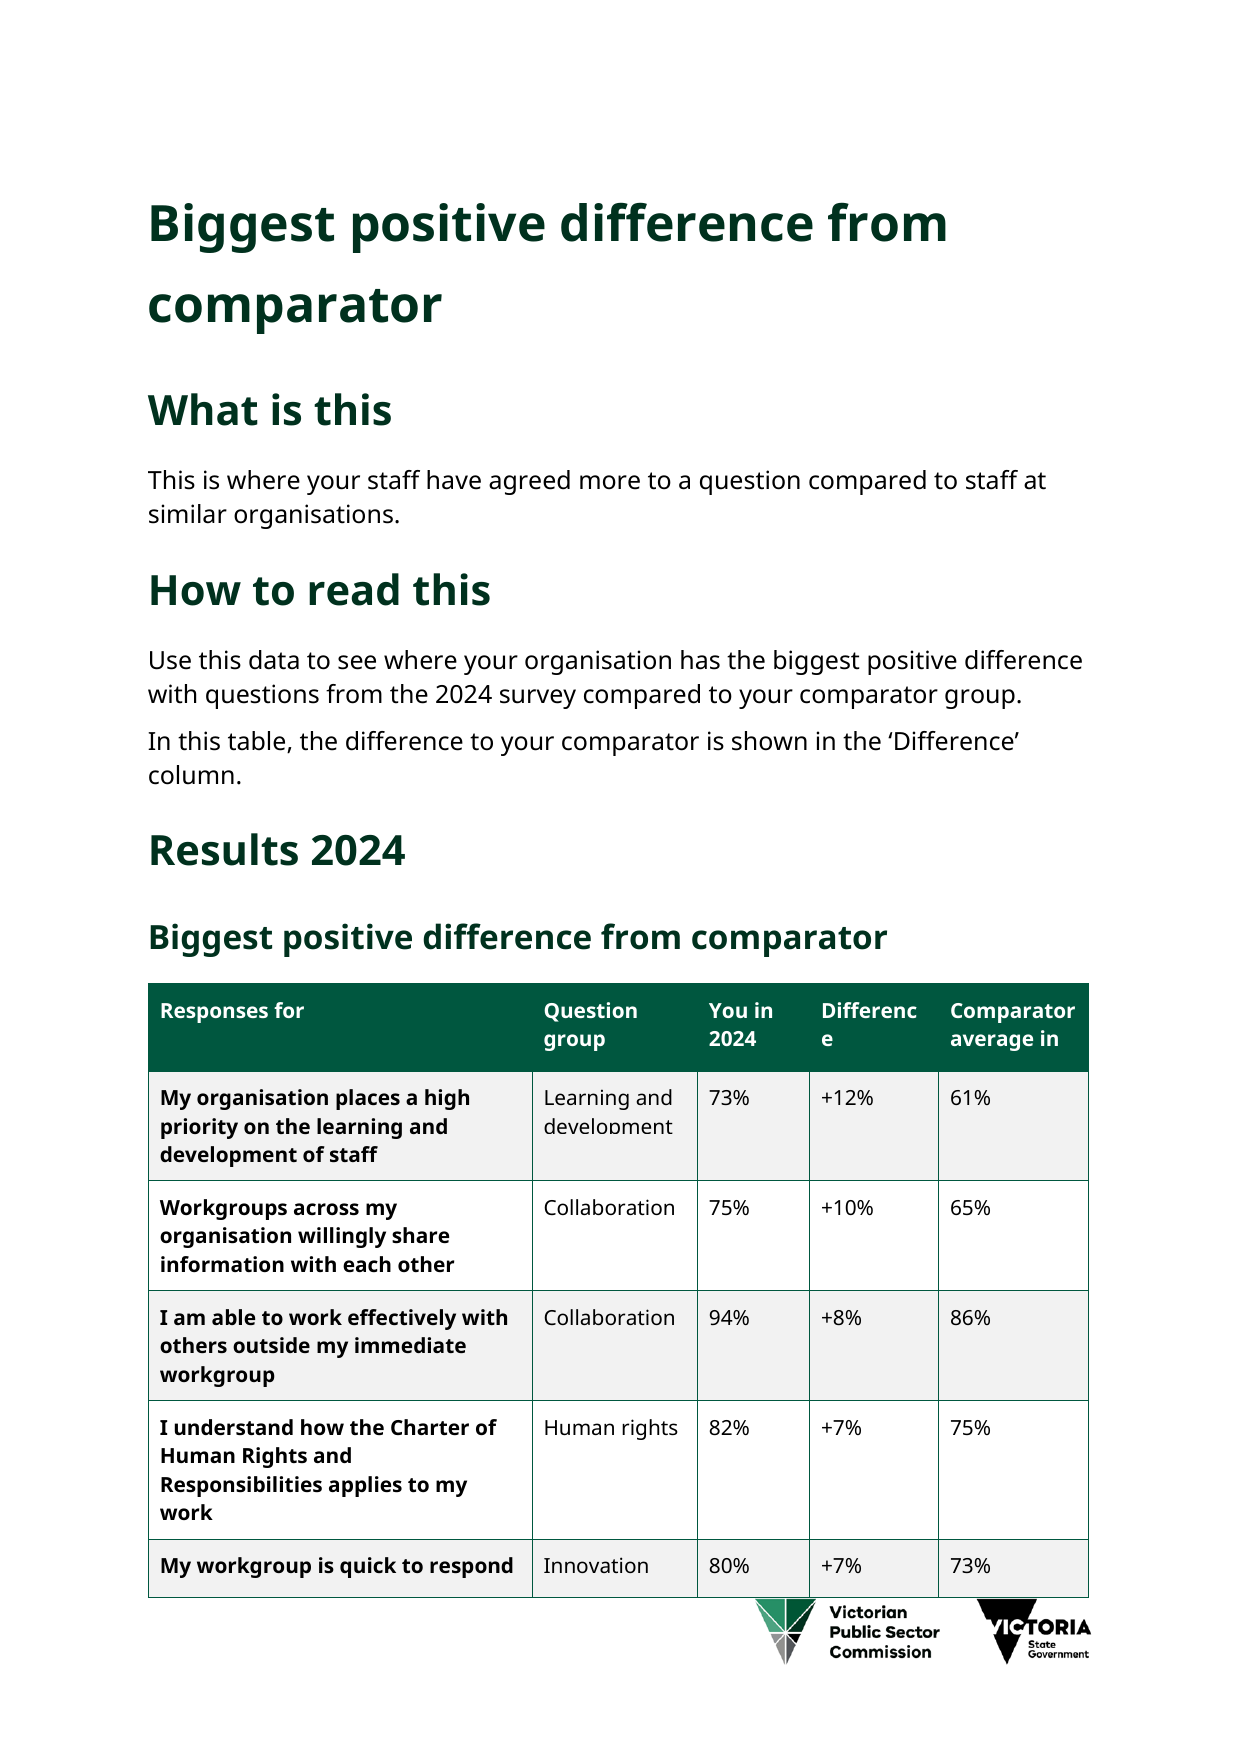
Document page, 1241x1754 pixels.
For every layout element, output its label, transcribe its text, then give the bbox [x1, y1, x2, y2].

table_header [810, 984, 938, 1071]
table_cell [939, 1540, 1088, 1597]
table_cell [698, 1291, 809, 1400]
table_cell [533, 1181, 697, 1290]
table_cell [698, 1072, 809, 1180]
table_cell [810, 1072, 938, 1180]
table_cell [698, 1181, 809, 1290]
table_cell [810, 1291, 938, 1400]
subtitle Results 2024 [148, 821, 1092, 878]
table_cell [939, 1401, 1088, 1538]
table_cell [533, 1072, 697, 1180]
subtitle How to read this [148, 560, 1092, 617]
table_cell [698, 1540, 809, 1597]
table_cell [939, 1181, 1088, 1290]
subtitle Biggest positive difference from comparator [148, 914, 1092, 959]
subtitle Biggest positive difference from comparator [148, 188, 1092, 338]
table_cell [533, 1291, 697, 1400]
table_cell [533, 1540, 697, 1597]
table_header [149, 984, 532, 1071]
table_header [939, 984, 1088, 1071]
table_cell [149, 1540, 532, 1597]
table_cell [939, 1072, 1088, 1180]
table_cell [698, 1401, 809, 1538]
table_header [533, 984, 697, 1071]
text In this table, the difference to your comparator is shown in the ‘Difference’ column. [148, 723, 1092, 792]
text Use this data to see where your organisation has the biggest positive difference with questions from the 2024 survey compared to your comparator group. [148, 643, 1092, 711]
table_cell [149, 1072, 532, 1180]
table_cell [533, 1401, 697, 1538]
text This is where your staff have agreed more to a question compared to staff at similar organisations. [148, 463, 1092, 531]
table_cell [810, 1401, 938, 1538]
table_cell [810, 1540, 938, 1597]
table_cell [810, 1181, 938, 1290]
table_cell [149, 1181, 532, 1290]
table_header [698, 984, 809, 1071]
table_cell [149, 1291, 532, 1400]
picture [754, 1598, 1093, 1666]
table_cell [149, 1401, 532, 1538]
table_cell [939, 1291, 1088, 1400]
subtitle What is this [148, 380, 1092, 437]
